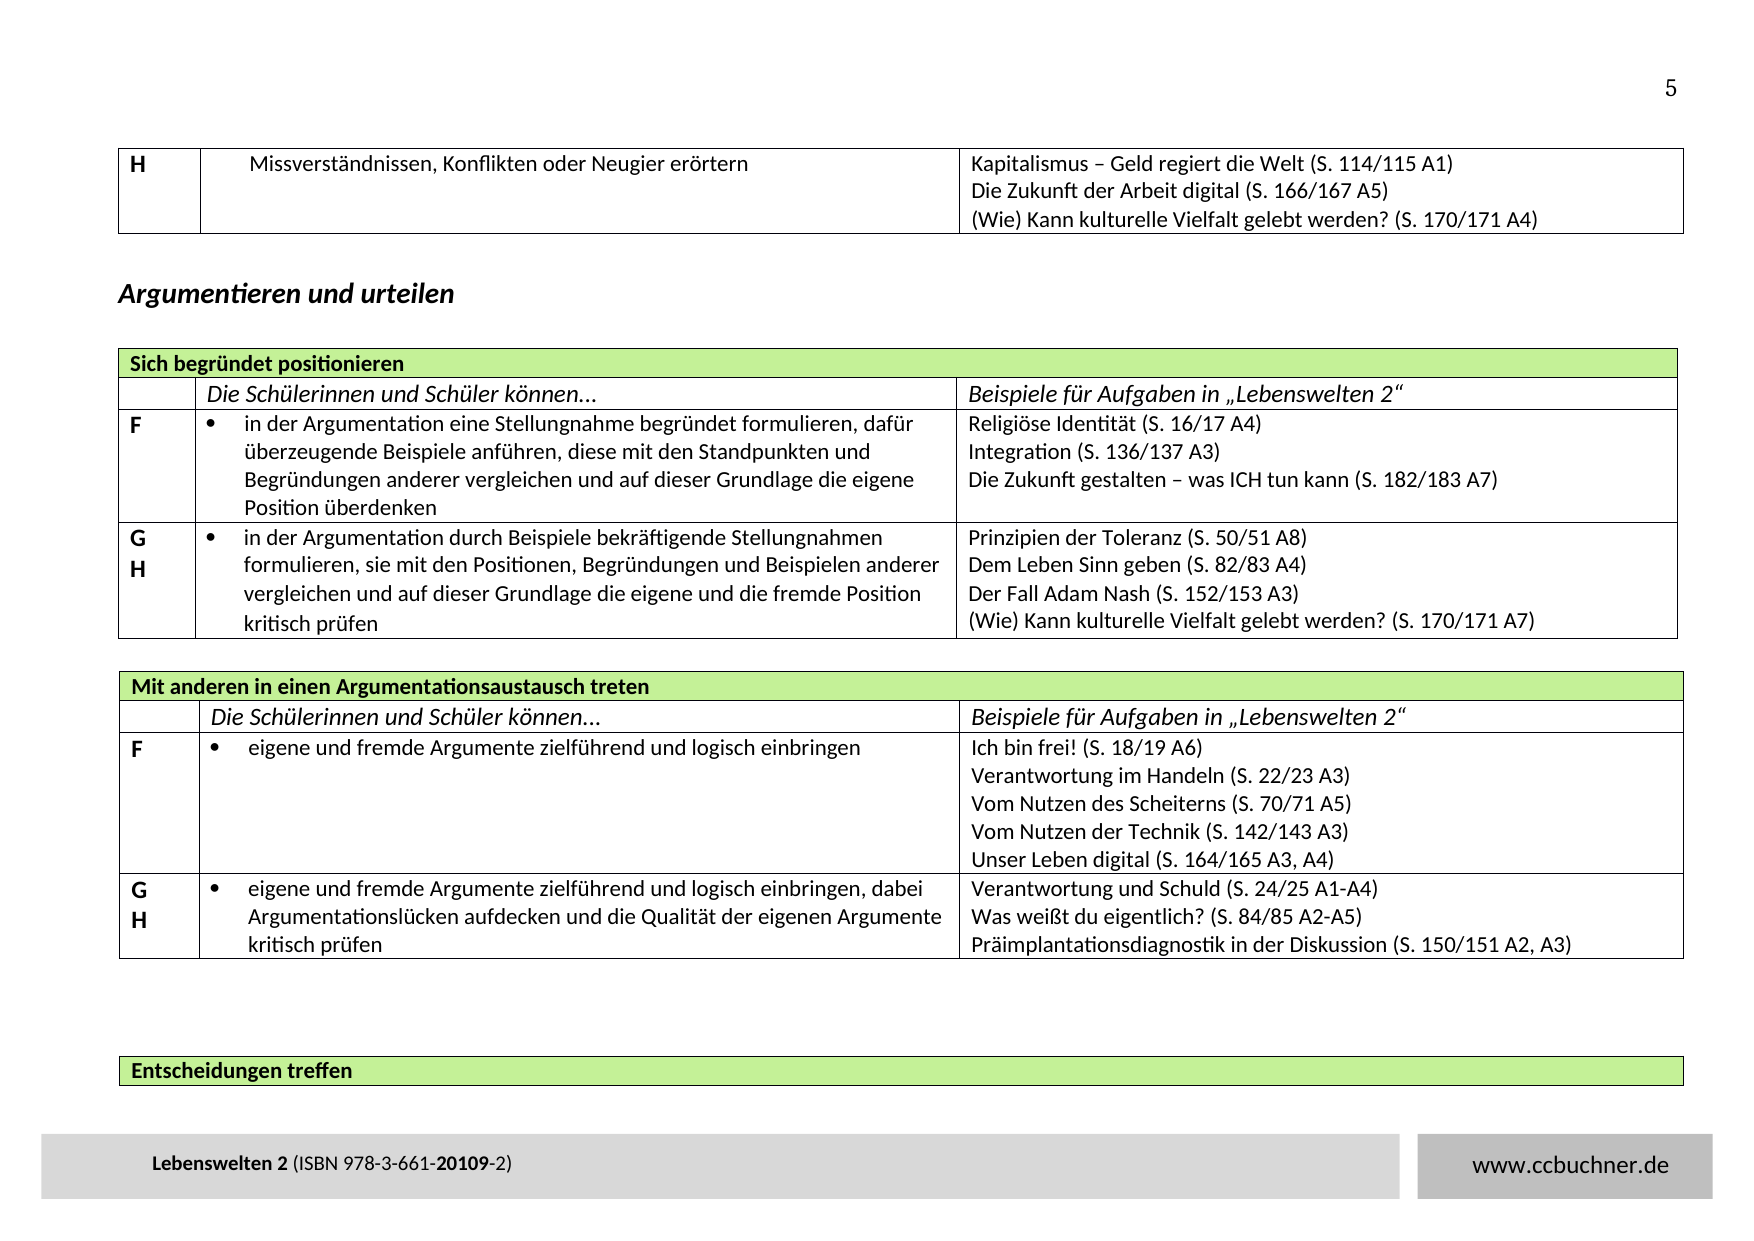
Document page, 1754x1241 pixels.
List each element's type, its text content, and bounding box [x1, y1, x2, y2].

table_cell Beispiele für Aufgaben in „Lebenswelten 2“ [960, 701, 1683, 732]
table_cell eigene und fremde Argumente zielführend und logisch einbringen, dabei Argumentationslücken aufdecken und die Qualität der eigenen Argumente kritisch prüfen [200, 874, 959, 958]
table_cell in der Argumentation eine Stellungnahme begründet formulieren, dafür überzeugende Beispiele anführen, diese mit den Standpunkten und Begründungen anderer vergleichen und auf dieser Grundlage die eigene Position überdenken [196, 410, 956, 522]
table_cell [960, 149, 1683, 233]
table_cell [201, 149, 959, 233]
table_cell G H [120, 874, 199, 958]
table_header Mit anderen in einen Argumentationsaustausch treten [120, 672, 1683, 700]
table_cell [120, 701, 199, 732]
table_cell F [119, 410, 195, 522]
table_cell Beispiele für Aufgaben in „Lebenswelten 2“ [957, 378, 1677, 408]
table_cell in der Argumentation durch Beispiele bekräftigende Stellungnahmen formulieren, sie mit den Positionen, Begründungen und Beispielen anderer vergleichen und auf dieser Grundlage die eigene und die fremde Position kritisch prüfen [196, 523, 956, 638]
table_cell Die Schülerinnen und Schüler können... [200, 701, 959, 732]
table_cell Die Schülerinnen und Schüler können... [196, 378, 956, 408]
table_header Entscheidungen treffen [120, 1057, 1683, 1085]
table_header Sich begründet positionieren [119, 349, 1677, 377]
text Argumentieren und urteilen [118, 275, 1677, 310]
table_cell G H [119, 149, 200, 233]
table_cell [119, 378, 195, 408]
table_cell F [120, 733, 199, 873]
table_cell Verantwortung und Schuld (S. 24/25 A1-A4) Was weißt du eigentlich? (S. 84/85 A2-A5) Präimplantationsdiagnostik in der Diskussion (S. 150/151 A2, A3) [960, 874, 1683, 958]
table_cell G H [119, 523, 195, 638]
table_cell Religiöse Identität (S. 16/17 A4) Integration (S. 136/137 A3) Die Zukunft gestalten – was ICH tun kann (S. 182/183 A7) [957, 410, 1677, 522]
table_cell eigene und fremde Argumente zielführend und logisch einbringen [200, 733, 959, 873]
table_cell Ich bin frei! (S. 18/19 A6) Verantwortung im Handeln (S. 22/23 A3) Vom Nutzen des Scheiterns (S. 70/71 A5) Vom Nutzen der Technik (S. 142/143 A3) Unser Leben digital (S. 164/165 A3, A4) [960, 733, 1683, 873]
table_cell Prinzipien der Toleranz (S. 50/51 A8) Dem Leben Sinn geben (S. 82/83 A4) Der Fall Adam Nash (S. 152/153 A3) (Wie) Kann kulturelle Vielfalt gelebt werden? (S. 170/171 A7) [957, 523, 1677, 638]
